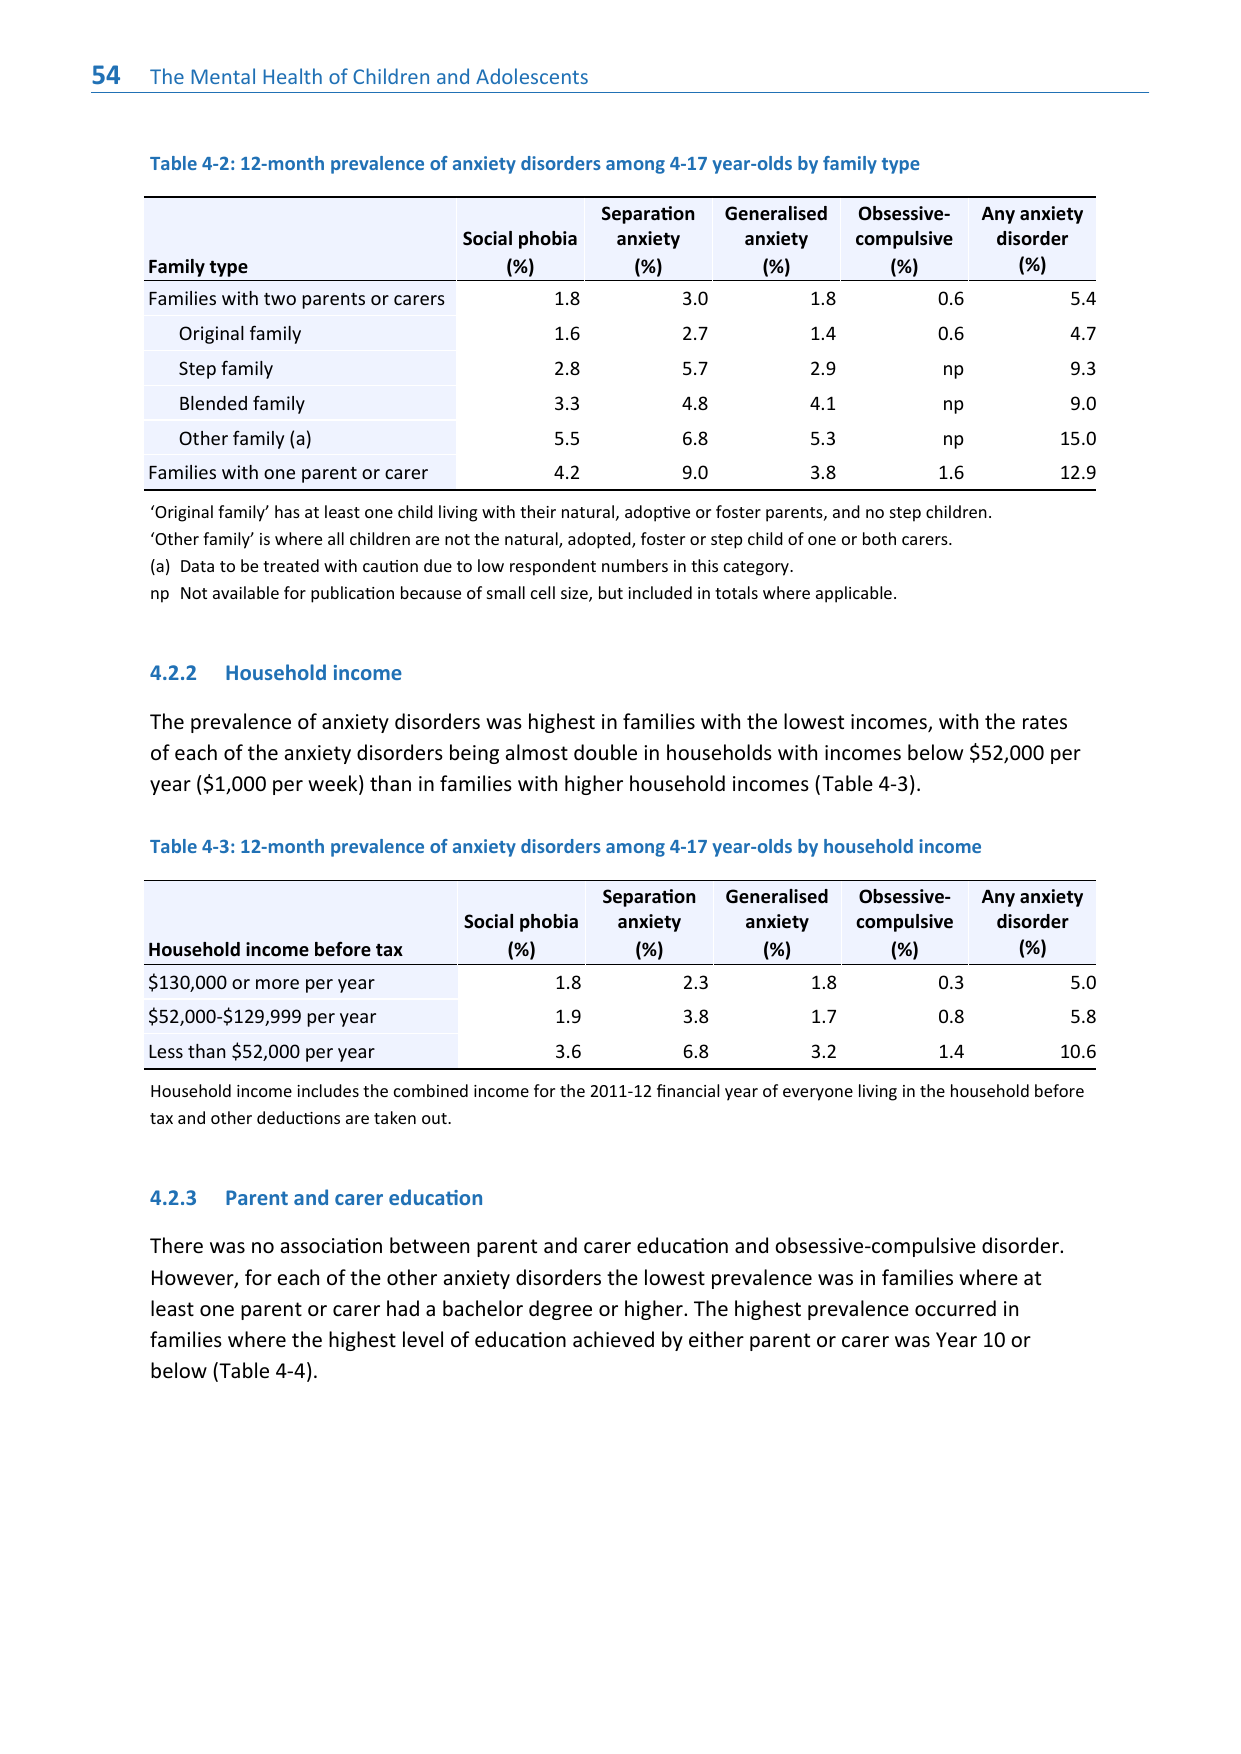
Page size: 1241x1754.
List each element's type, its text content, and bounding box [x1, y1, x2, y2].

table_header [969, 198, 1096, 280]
text Table 4-2: 12-month prevalence of anxiety disorders among 4-17 year-olds by family type [150, 150, 1090, 175]
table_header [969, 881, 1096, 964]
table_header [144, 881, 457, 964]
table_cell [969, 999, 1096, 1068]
text The prevalence of anxiety disorders was highest in families with the lowest incomes, with the rates of each of the anxiety disorders being almost double in households with incomes below $52,000 per year ($1,000 per week) than in families with higher household incomes (Table 4-3). [150, 704, 1090, 798]
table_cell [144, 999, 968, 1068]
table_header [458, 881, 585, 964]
text There was no association between parent and carer education and obsessive-compulsive disorder. However, for each of the other anxiety disorders the lowest prevalence was in families where at least one parent or carer had a bachelor degree or higher. The highest prevalence occurred in families where the highest level of education achieved by either parent or carer was Year 10 or below (Table 4-4). [150, 1229, 1090, 1385]
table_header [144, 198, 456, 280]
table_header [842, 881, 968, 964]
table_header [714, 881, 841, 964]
subtitle 4.2.3 Parent and carer education [150, 1180, 1090, 1211]
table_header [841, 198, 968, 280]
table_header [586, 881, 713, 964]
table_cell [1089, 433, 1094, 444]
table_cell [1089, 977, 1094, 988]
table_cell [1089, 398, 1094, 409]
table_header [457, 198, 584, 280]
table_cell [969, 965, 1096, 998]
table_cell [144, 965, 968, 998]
text np Not available for publication because of small cell size, but included in totals where applicable. [150, 578, 1090, 605]
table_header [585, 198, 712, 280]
text ‘Original family’ has at least one child living with their natural, adoptive or foster parents, and no step children. [150, 497, 1090, 524]
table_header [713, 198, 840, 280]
text ‘Other family’ is where all children are not the natural, adopted, foster or step child of one or both carers. [150, 524, 1090, 551]
text (a) Data to be treated with caution due to low respondent numbers in this category. [150, 551, 1090, 578]
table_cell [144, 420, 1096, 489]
subtitle 4.2.2 Household income [150, 655, 1090, 686]
text Household income includes the combined income for the 2011-12 financial year of everyone living in the household before tax and other deductions are taken out. [150, 1076, 1090, 1130]
text Table 4-3: 12-month prevalence of anxiety disorders among 4-17 year-olds by household income [150, 833, 1090, 859]
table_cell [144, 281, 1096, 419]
